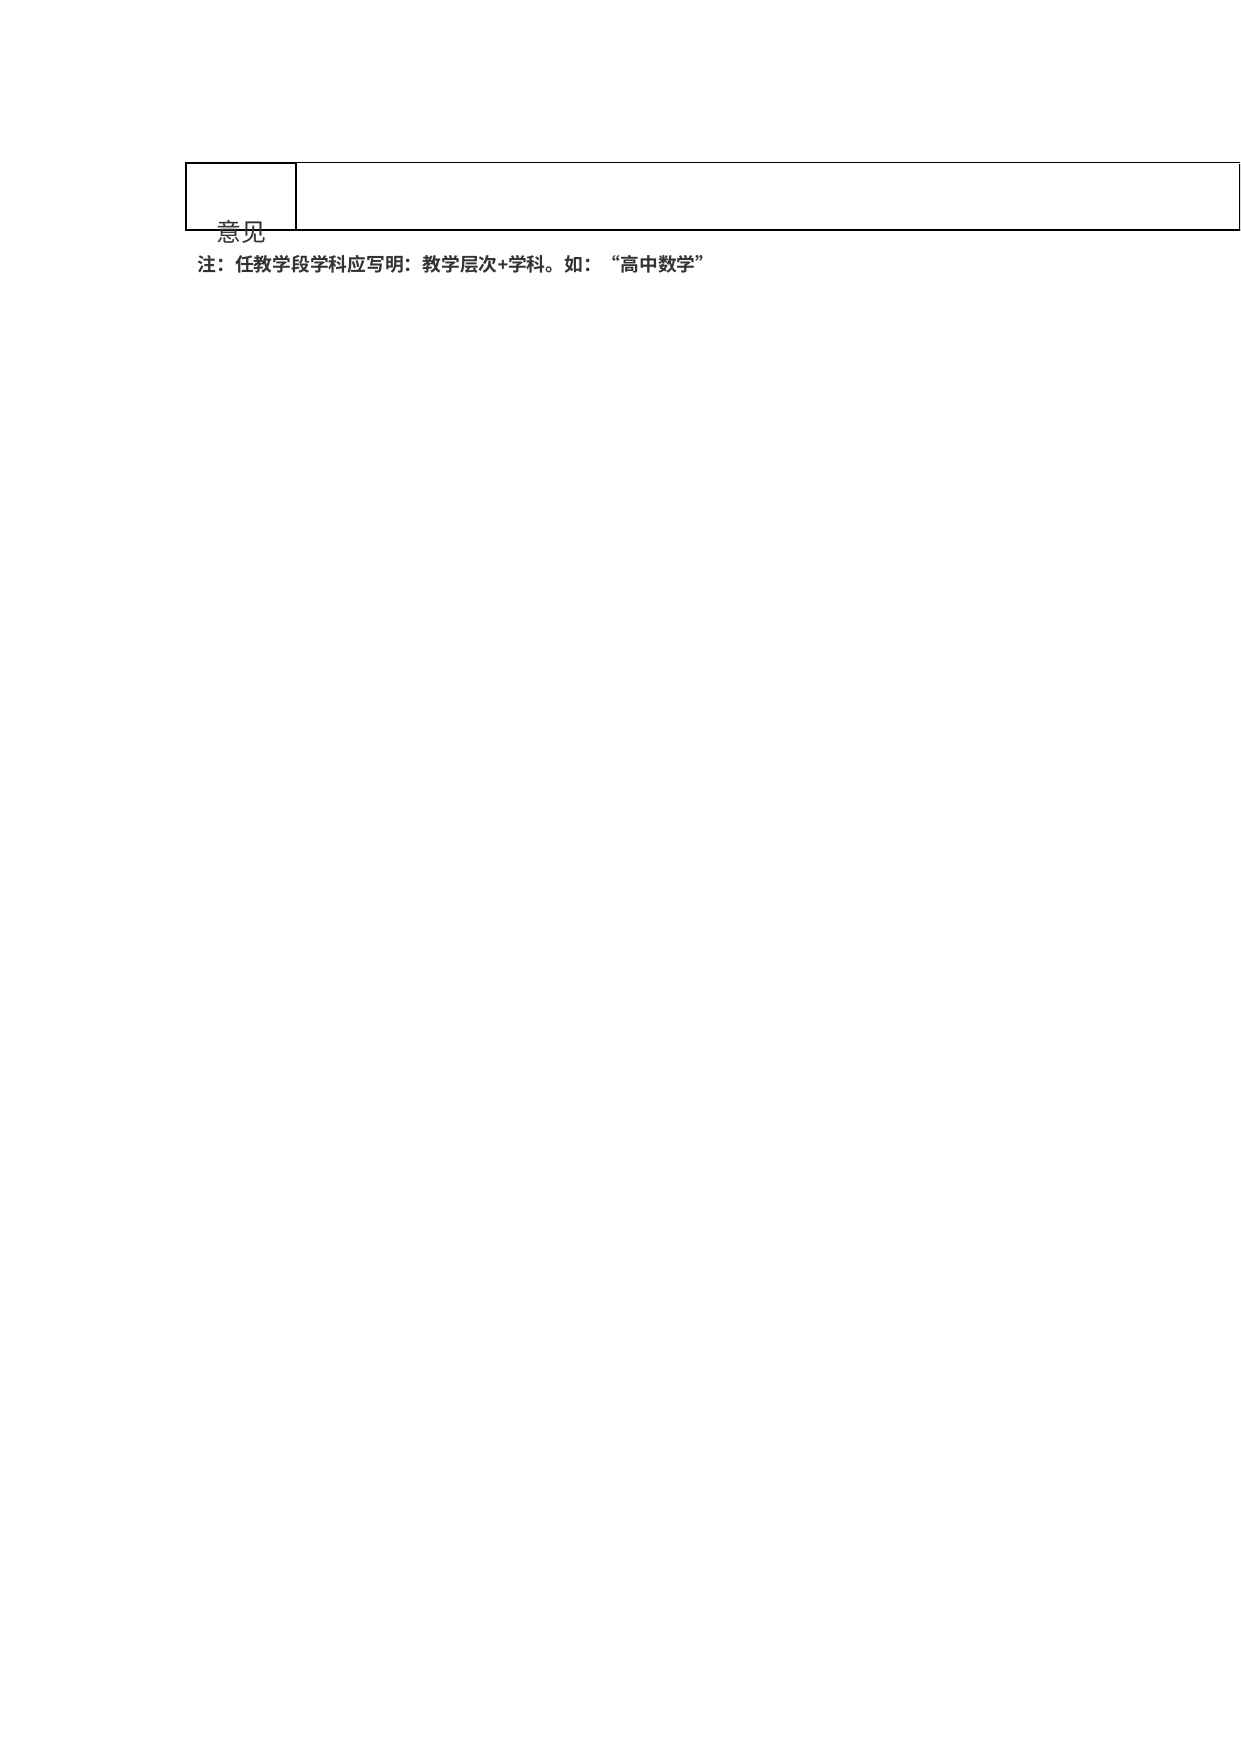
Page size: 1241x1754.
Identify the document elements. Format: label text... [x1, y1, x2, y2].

table_cell 注：任教学段学科应写明：教学层次+学科。如：“高中数学” [186, 231, 1240, 296]
